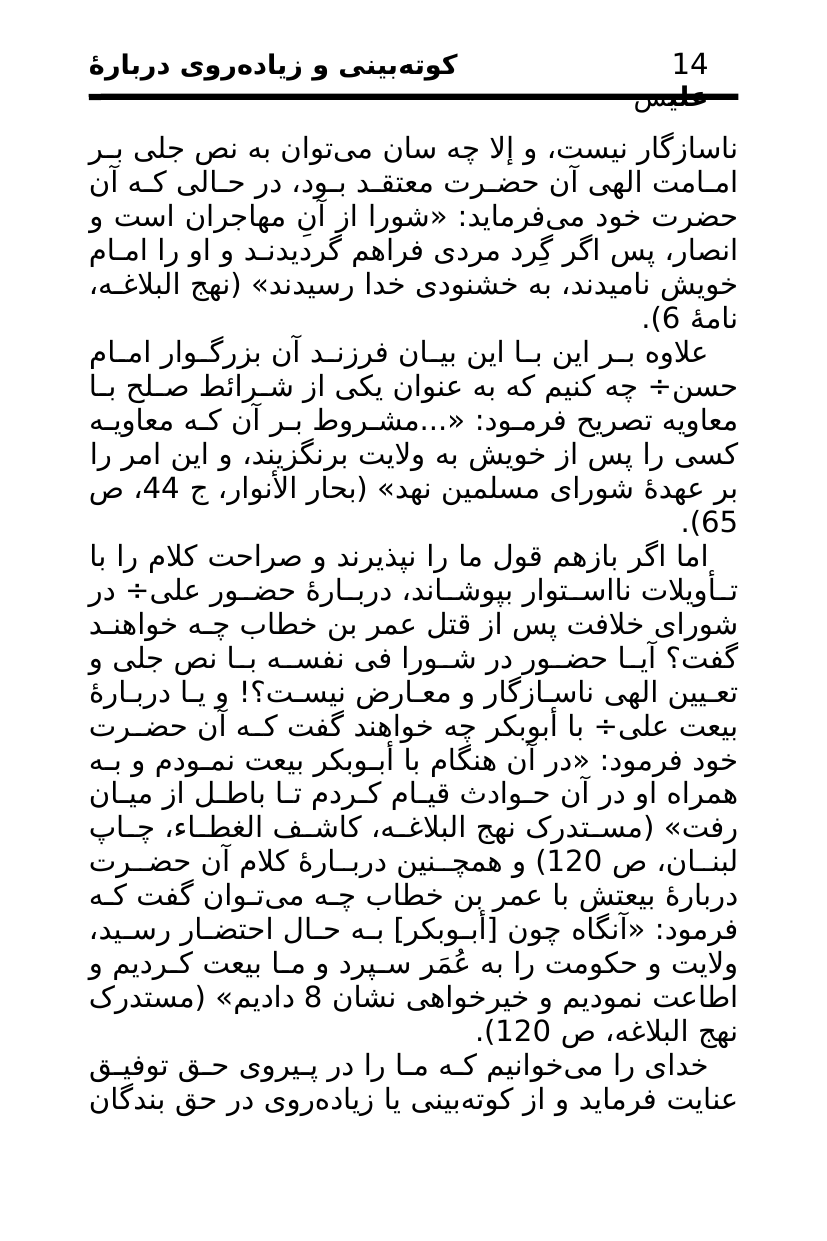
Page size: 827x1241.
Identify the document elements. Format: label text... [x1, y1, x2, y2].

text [89, 1048, 738, 1116]
text اما اگر بازهم قول ما را نپذیرند و صراحت کلام را با تأویلات نااستوار بپوشاند، دربارۀ حضور علی÷ در شورای خلافت پس از قتل عمر بن خطاب چه خواهند گفت؟ آیا حضور در شورا فی نفسه با نص جلی و تعیین الهی ناسازگار و معارض نیست؟! و یا دربارۀ بیعت علی÷ با أبوبکر چه خواهند گفت که آن حضرت خود فرمود: «در آن هنگام با أبوبکر بیعت نمودم و به همراه او در آن حوادث قیام کردم تا باطل از میان رفت» (مستدرک نهج البلاغه، کاشف الغطاء، چاپ لبنان، ص 120) و همچنین دربارۀ کلام آن حضرت دربارۀ بیعتش با عمر بن خطاب چه می‌توان گفت که فرمود: «آنگاه چون [أبوبکر] به حال احتضار رسید، ولایت و حکومت را به عُمَر سپرد و ما بیعت کردیم و اطاعت نمودیم و خیرخواهی نشان 8 دادیم» (مستدرک نهج البلاغه، ص 120). [89, 539, 738, 1048]
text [89, 132, 738, 335]
text علاوه بر این با این بیان فرزند آن بزرگوار امام حسن÷ چه کنیم که به عنوان یکی از شرائط صلح با معاویه تصریح فرمود: «...مشروط بر آن که معاویه کسی را پس از خویش به ولایت برنگزیند، و این امر را بر عهدۀ شورای مسلمین نهد» (بحار الأنوار، ج 44، ص 65). [89, 335, 738, 539]
